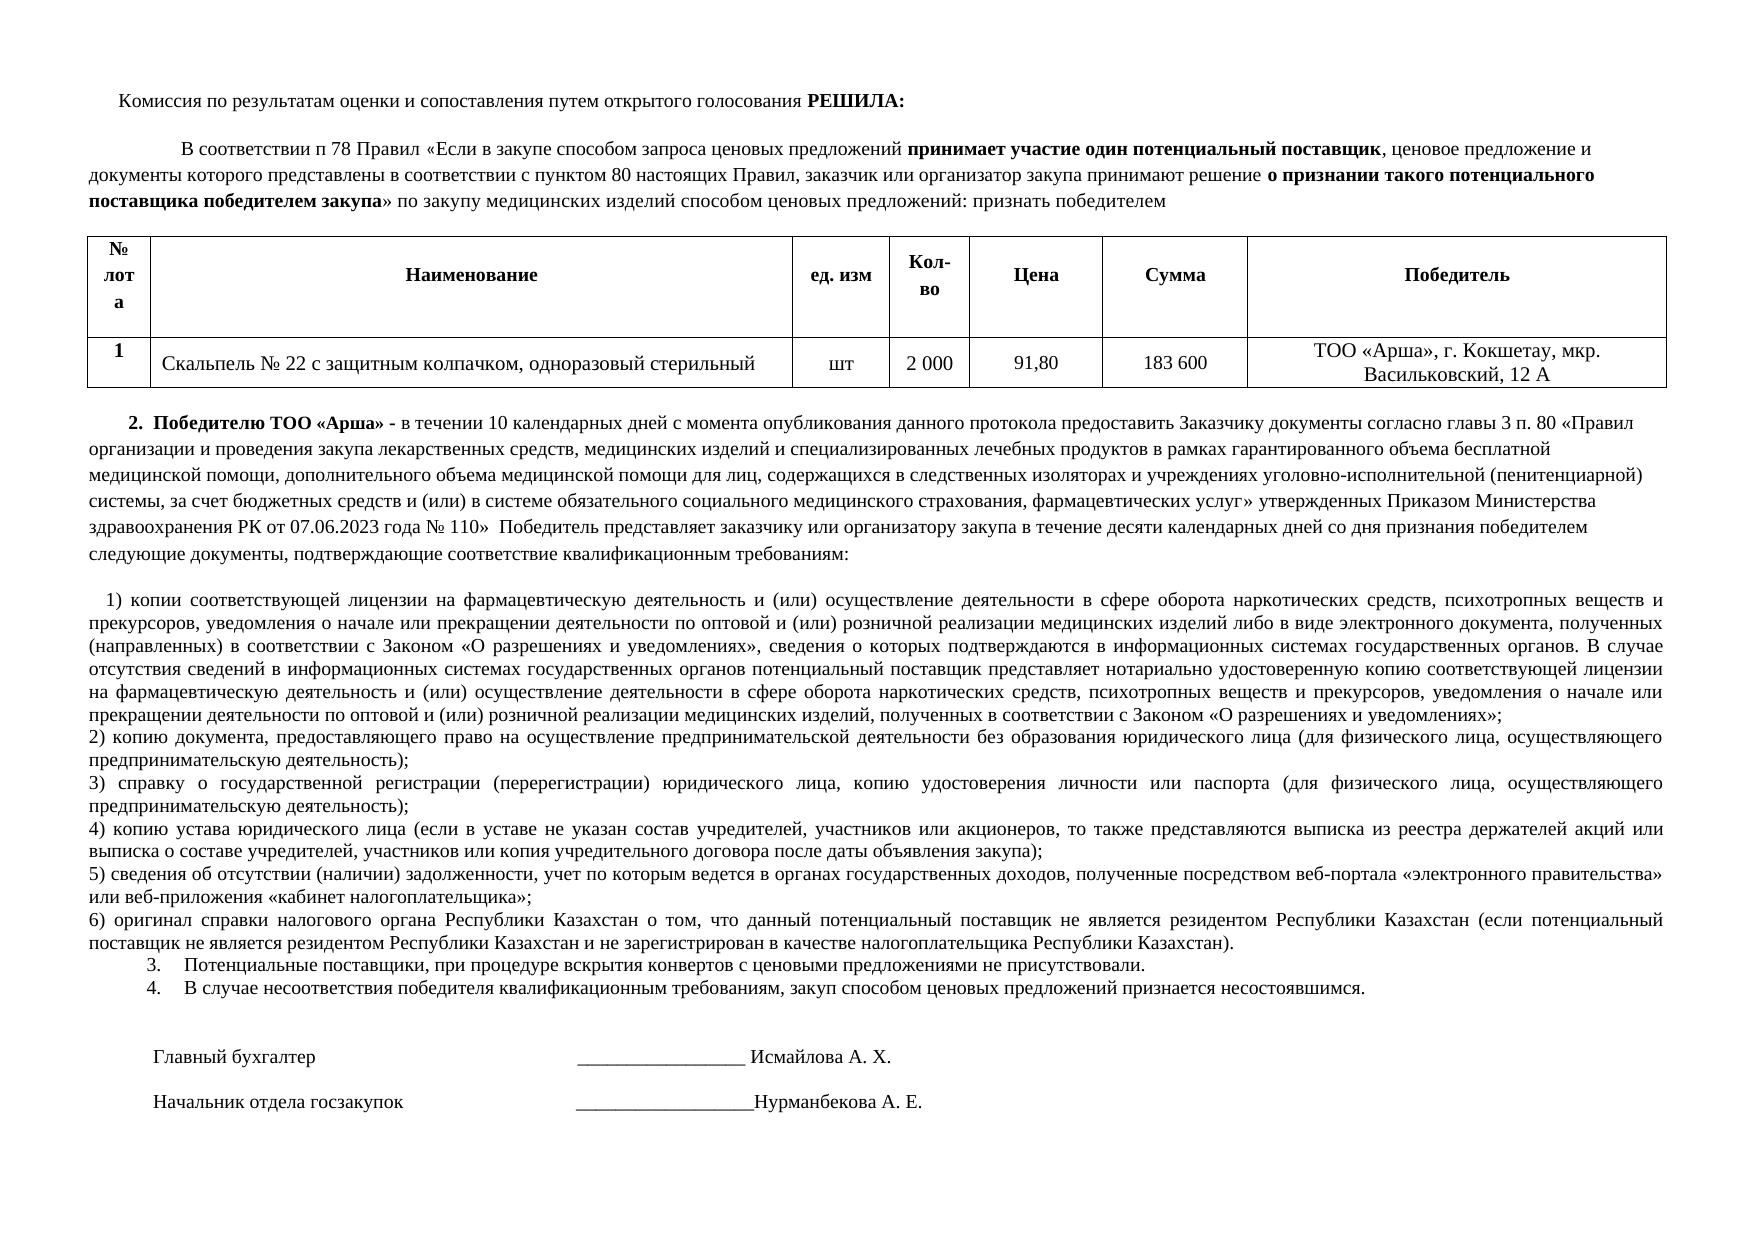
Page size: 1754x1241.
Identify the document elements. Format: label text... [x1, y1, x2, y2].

text 4) копию устава юридического лица (если в уставе не указан состав учредителей, участников или акционеров, то также представляются выписка из реестра держателей акций или выписка о составе учредителей, участников или копия учредительного договора после даты объявления закупа); [89, 817, 1665, 862]
table_cell Скальпель № 22 с защитным колпачком, одноразовый стерильный [151, 338, 792, 387]
text Начальник отдела госзакупок __________________Нурманбекова А. Е. [89, 1090, 1665, 1113]
text 5) сведения об отсутствии (наличии) задолженности, учет по которым ведется в органах государственных доходов, полученные посредством веб-портала «электронного правительства» или веб-приложения «кабинет налогоплательщика»; [89, 862, 1665, 908]
table_header Победитель [1248, 237, 1666, 337]
table_header Кол-во [890, 237, 969, 337]
text В соответствии п 78 Правил «Если в закупе способом запроса ценовых предложений принимает участие один потенциальный поставщик, ценовое предложение и документы которого представлены в соответствии с пунктом 80 настоящих Правил, заказчик или организатор закупа принимают решение о признании такого потенциального поставщика победителем закупа» по закупу медицинских изделий способом ценовых предложений: признать победителем [89, 136, 1665, 212]
table_cell ТОО «Арша», г. Кокшетау, мкр. Васильковский, 12 А [1248, 338, 1666, 387]
list Потенциальные поставщики, при процедуре вскрытия конвертов с ценовыми предложениями не присутствовали. [146, 953, 1665, 976]
text 3) справку о государственной регистрации (перерегистрации) юридического лица, копию удостоверения личности или паспорта (для физического лица, осуществляющего предпринимательскую деятельность); [89, 771, 1665, 817]
text 1) копии соответствующей лицензии на фармацевтическую деятельность и (или) осуществление деятельности в сфере оборота наркотических средств, психотропных веществ и прекурсоров, уведомления о начале или прекращении деятельности по оптовой и (или) розничной реализации медицинских изделий либо в виде электронного документа, полученных (направленных) в соответствии с Законом «О разрешениях и уведомлениях», сведения о которых подтверждаются в информационных системах государственных органов. В случае отсутствия сведений в информационных системах государственных органов потенциальный поставщик представляет нотариально удостоверенную копию соответствующей лицензии на фармацевтическую деятельность и (или) осуществление деятельности в сфере оборота наркотических средств, психотропных веществ и прекурсоров, уведомления о начале или прекращении деятельности по оптовой и (или) розничной реализации медицинских изделий, полученных в соответствии с Законом «О разрешениях и уведомлениях»; [89, 588, 1665, 725]
text 2. Победителю ТОО «Арша» - в течении 10 календарных дней с момента опубликования данного протокола предоставить Заказчику документы согласно главы 3 п. 80 «Правил организации и проведения закупа лекарственных средств, медицинских изделий и специализированных лечебных продуктов в рамках гарантированного объема бесплатной медицинской помощи, дополнительного объема медицинской помощи для лиц, содержащихся в следственных изоляторах и учреждениях уголовно-исполнительной (пенитенциарной) системы, за счет бюджетных средств и (или) в системе обязательного социального медицинского страхования, фармацевтических услуг» утвержденных Приказом Министерства здравоохранения РК от 07.06.2023 года № 110» Победитель представляет заказчику или организатору закупа в течение десяти календарных дней со дня признания победителем следующие документы, подтверждающие соответствие квалификационным требованиям: [89, 411, 1665, 564]
table_header Сумма [1103, 237, 1247, 337]
table_header Цена [970, 237, 1102, 337]
table_cell 91,80 [970, 338, 1102, 387]
table_header № лота [88, 237, 150, 337]
table_cell 2 000 [890, 338, 969, 387]
table_header Наименование [151, 237, 792, 337]
list В случае несоответствия победителя квалификационным требованиям, закуп способом ценовых предложений признается несостоявшимся. [146, 976, 1665, 999]
table_cell шт [793, 338, 889, 387]
text 6) оригинал справки налогового органа Республики Казахстан о том, что данный потенциальный поставщик не является резидентом Республики Казахстан (если потенциальный поставщик не является резидентом Республики Казахстан и не зарегистрирован в качестве налогоплательщика Республики Казахстан). [89, 908, 1665, 953]
table_cell 1 [88, 338, 150, 387]
table_cell 183 600 [1103, 338, 1247, 387]
table_header ед. изм [793, 237, 889, 337]
text 2) копию документа, предоставляющего право на осуществление предпринимательской деятельности без образования юридического лица (для физического лица, осуществляющего предпринимательскую деятельность); [89, 725, 1665, 771]
text Главный бухгалтер _________________ Исмайлова А. Х. [89, 1045, 1665, 1067]
text Комиссия по результатам оценки и сопоставления путем открытого голосования РЕШИЛА: [89, 89, 1665, 111]
